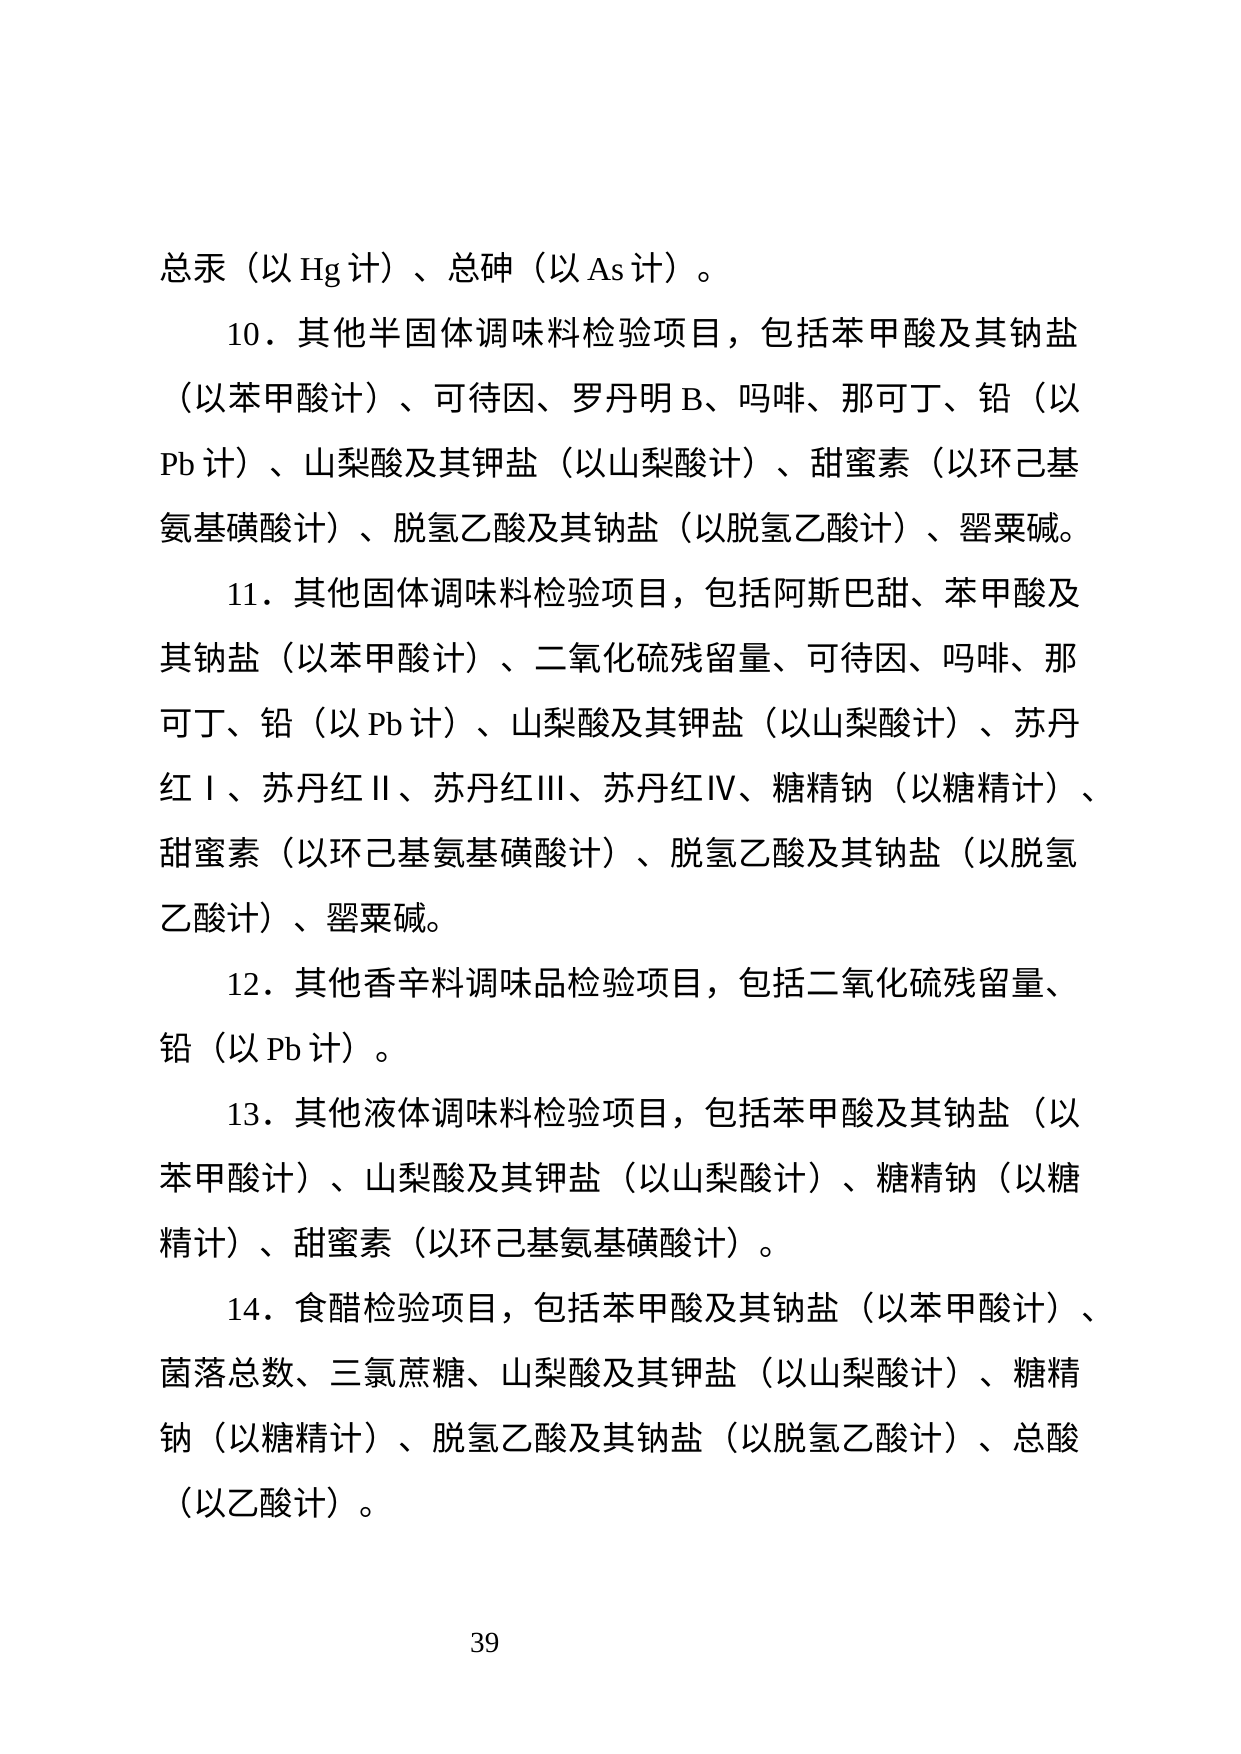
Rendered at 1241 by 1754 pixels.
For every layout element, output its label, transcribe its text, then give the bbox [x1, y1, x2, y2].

text 12．其他香辛料调味品检验项目，包括二氧化硫残留量、铅（以Pb计）。 [159, 948, 1081, 1078]
text 13．其他液体调味料检验项目，包括苯甲酸及其钠盐（以苯甲酸计）、山梨酸及其钾盐（以山梨酸计）、糖精钠（以糖精计）、甜蜜素（以环己基氨基磺酸计）。 [159, 1078, 1081, 1273]
text 11．其他固体调味料检验项目，包括阿斯巴甜、苯甲酸及其钠盐（以苯甲酸计）、二氧化硫残留量、可待因、吗啡、那可丁、铅（以Pb计）、山梨酸及其钾盐（以山梨酸计）、苏丹红Ⅰ、苏丹红Ⅱ、苏丹红Ⅲ、苏丹红Ⅳ、糖精钠（以糖精计）、甜蜜素（以环己基氨基磺酸计）、脱氢乙酸及其钠盐（以脱氢乙酸计）、罂粟碱。 [159, 558, 1081, 948]
text 14．食醋检验项目，包括苯甲酸及其钠盐（以苯甲酸计）、菌落总数、三氯蔗糖、山梨酸及其钾盐（以山梨酸计）、糖精钠（以糖精计）、脱氢乙酸及其钠盐（以脱氢乙酸计）、总酸（以乙酸计）。 [159, 1273, 1081, 1533]
text 10．其他半固体调味料检验项目，包括苯甲酸及其钠盐（以苯甲酸计）、可待因、罗丹明B、吗啡、那可丁、铅（以Pb计）、山梨酸及其钾盐（以山梨酸计）、甜蜜素（以环己基氨基磺酸计）、脱氢乙酸及其钠盐（以脱氢乙酸计）、罂粟碱。 [159, 298, 1081, 558]
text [159, 233, 1081, 298]
